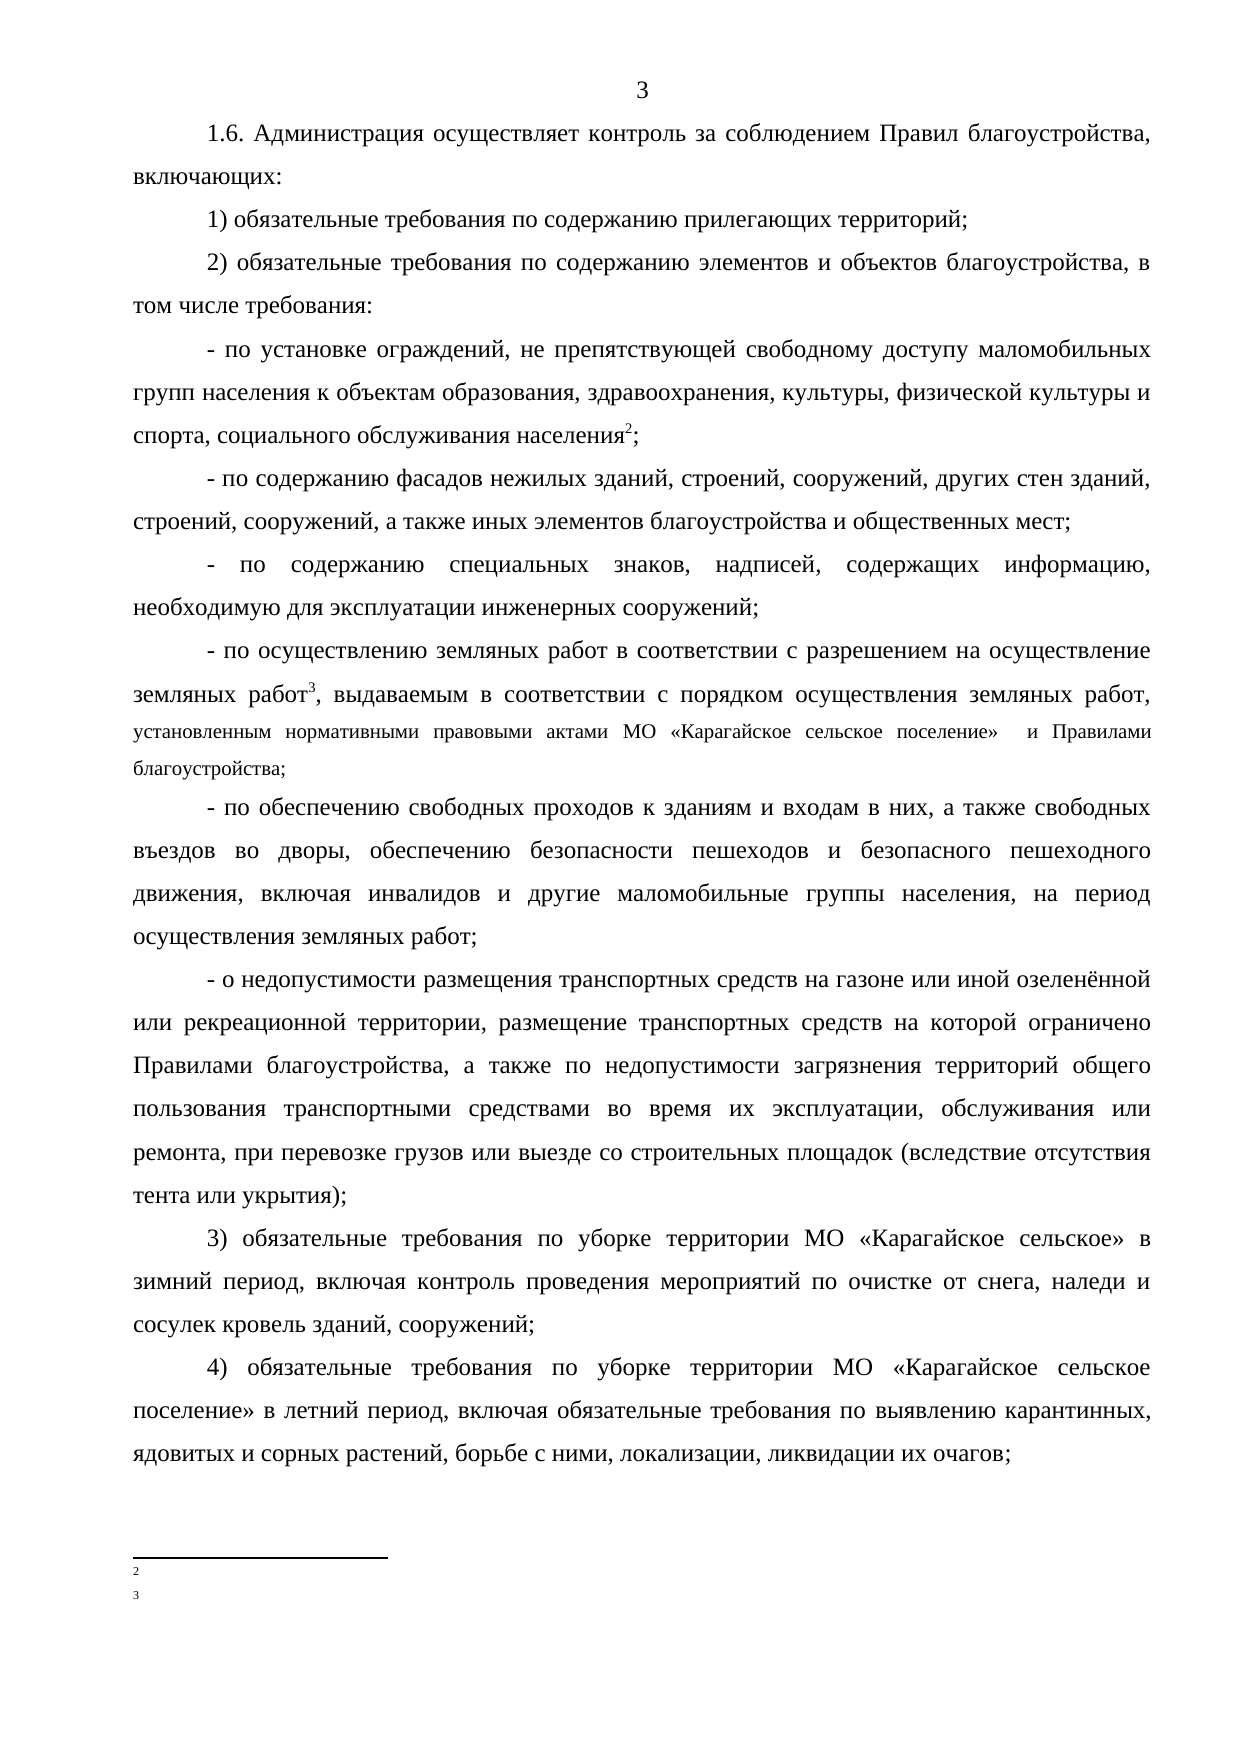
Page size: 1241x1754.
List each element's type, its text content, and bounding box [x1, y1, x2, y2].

text 1.6. Администрация осуществляет контроль за соблюдением Правил благоустройства, включающих: [133, 118, 1152, 190]
text 3) обязательные требования по уборке территории МО «Карагайское сельское» в зимний период, включая контроль проведения мероприятий по очистке от снега, наледи и сосулек кровель зданий, сооружений; [133, 1223, 1152, 1338]
text - по содержанию специальных знаков, надписей, содержащих информацию, необходимую для эксплуатации инженерных сооружений; [133, 549, 1152, 621]
text 1) обязательные требования по содержанию прилегающих территорий; [133, 204, 1152, 233]
text - по осуществлению земляных работ в соответствии с разрешением на осуществление земляных работ, выдаваемым в соответствии с порядком осуществления земляных работ, установленным нормативными правовыми актами МО «Карагайское сельское поселение» и Правилами благоустройства; [133, 636, 1152, 779]
text - о недопустимости размещения транспортных средств на газоне или иной озеленённой или рекреационной территории, размещение транспортных средств на которой ограничено Правилами благоустройства, а также по недопустимости загрязнения территорий общего пользования транспортными средствами во время их эксплуатации, обслуживания или ремонта, при перевозке грузов или выезде со строительных площадок (вследствие отсутствия тента или укрытия); [133, 964, 1152, 1208]
text - по содержанию фасадов нежилых зданий, строений, сооружений, других стен зданий, строений, сооружений, а также иных элементов благоустройства и общественных мест; [133, 463, 1152, 535]
text - по установке ограждений, не препятствующей свободному доступу маломобильных групп населения к объектам образования, здравоохранения, культуры, физической культуры и спорта, социального обслуживания населения; [133, 334, 1152, 449]
text 2) обязательные требования по содержанию элементов и объектов благоустройства, в том числе требования: [133, 247, 1152, 319]
text 4) обязательные требования по уборке территории МО «Карагайское сельское поселение» в летний период, включая обязательные требования по выявлению карантинных, ядовитых и сорных растений, борьбе с ними, локализации, ликвидации их очагов; [133, 1352, 1152, 1467]
text - по обеспечению свободных проходов к зданиям и входам в них, а также свободных въездов во дворы, обеспечению безопасности пешеходов и безопасного пешеходного движения, включая инвалидов и другие маломобильные группы населения, на период осуществления земляных работ; [133, 792, 1152, 950]
